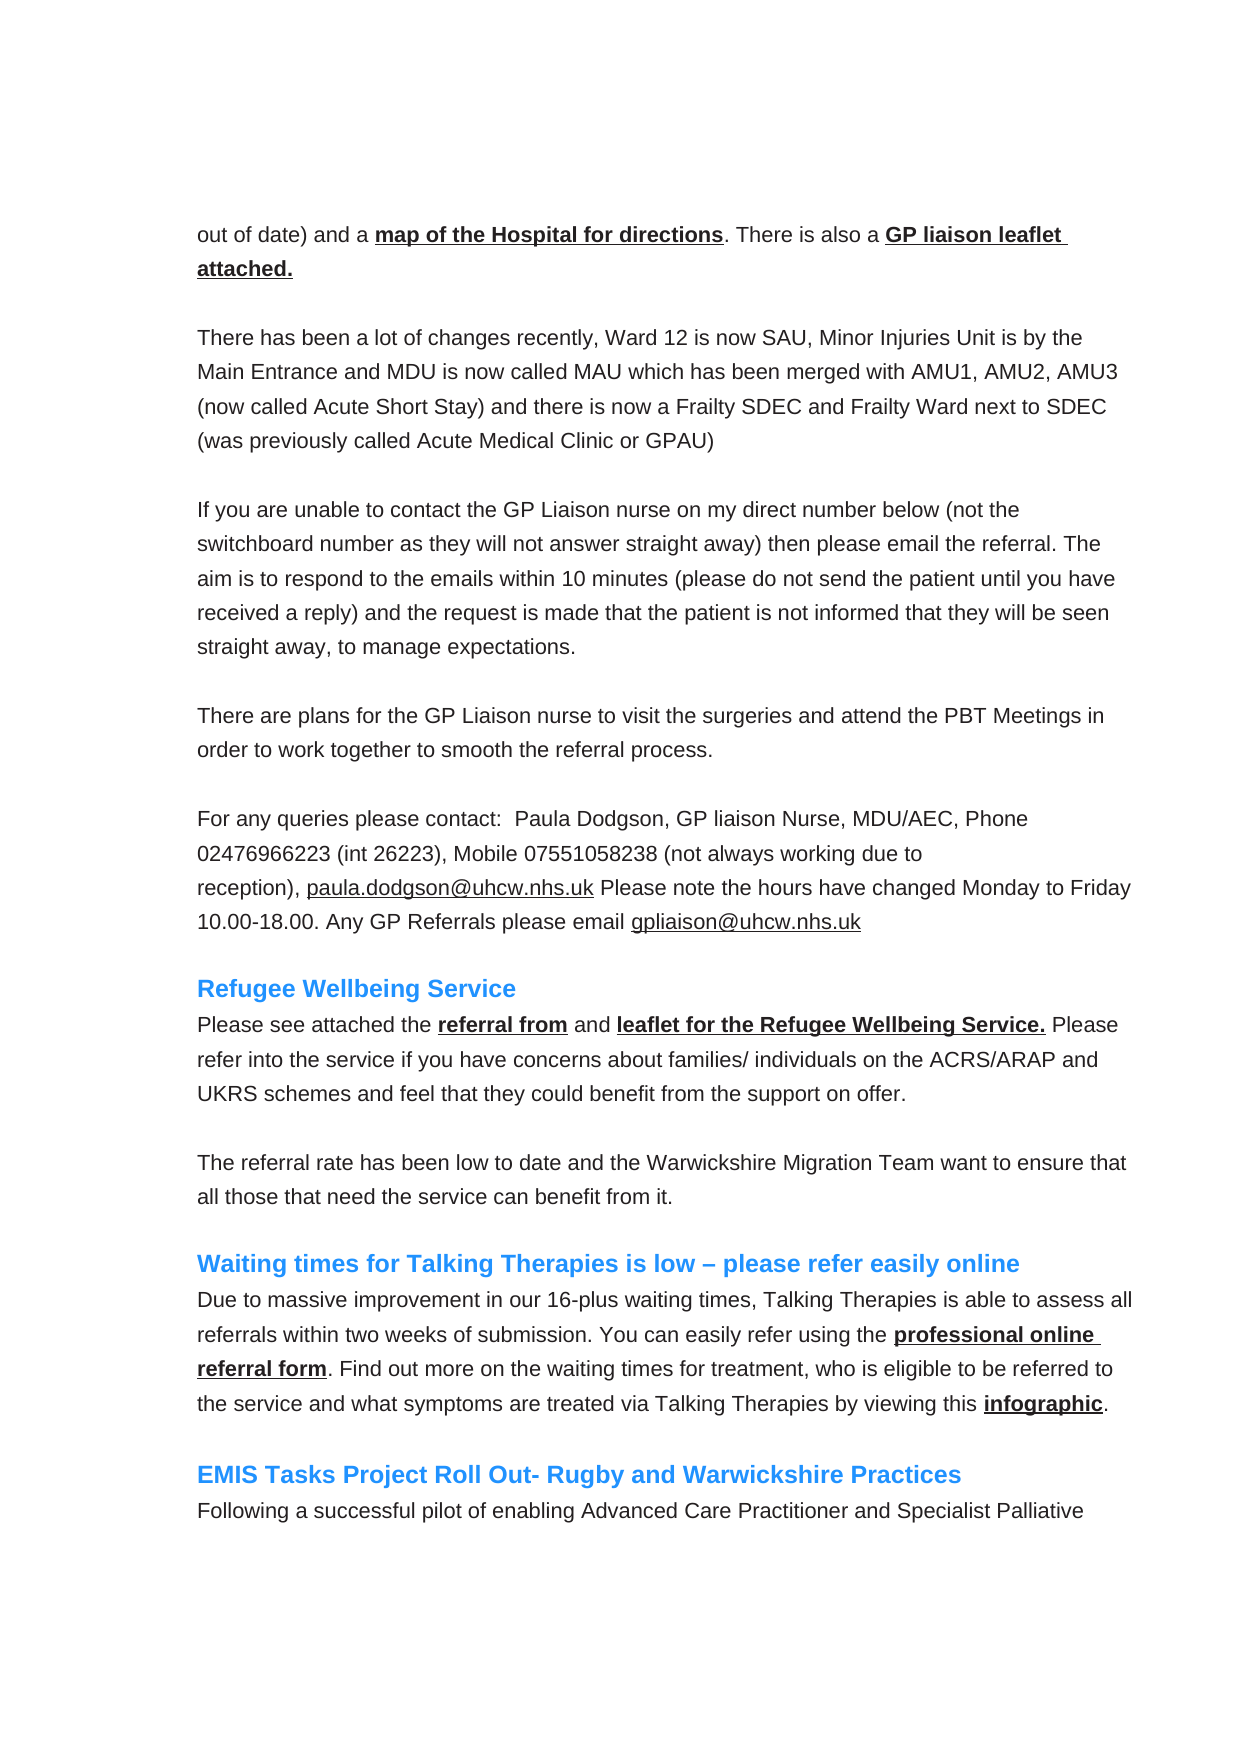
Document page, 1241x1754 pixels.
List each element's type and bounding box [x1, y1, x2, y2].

table_header [150, 150, 1181, 1586]
